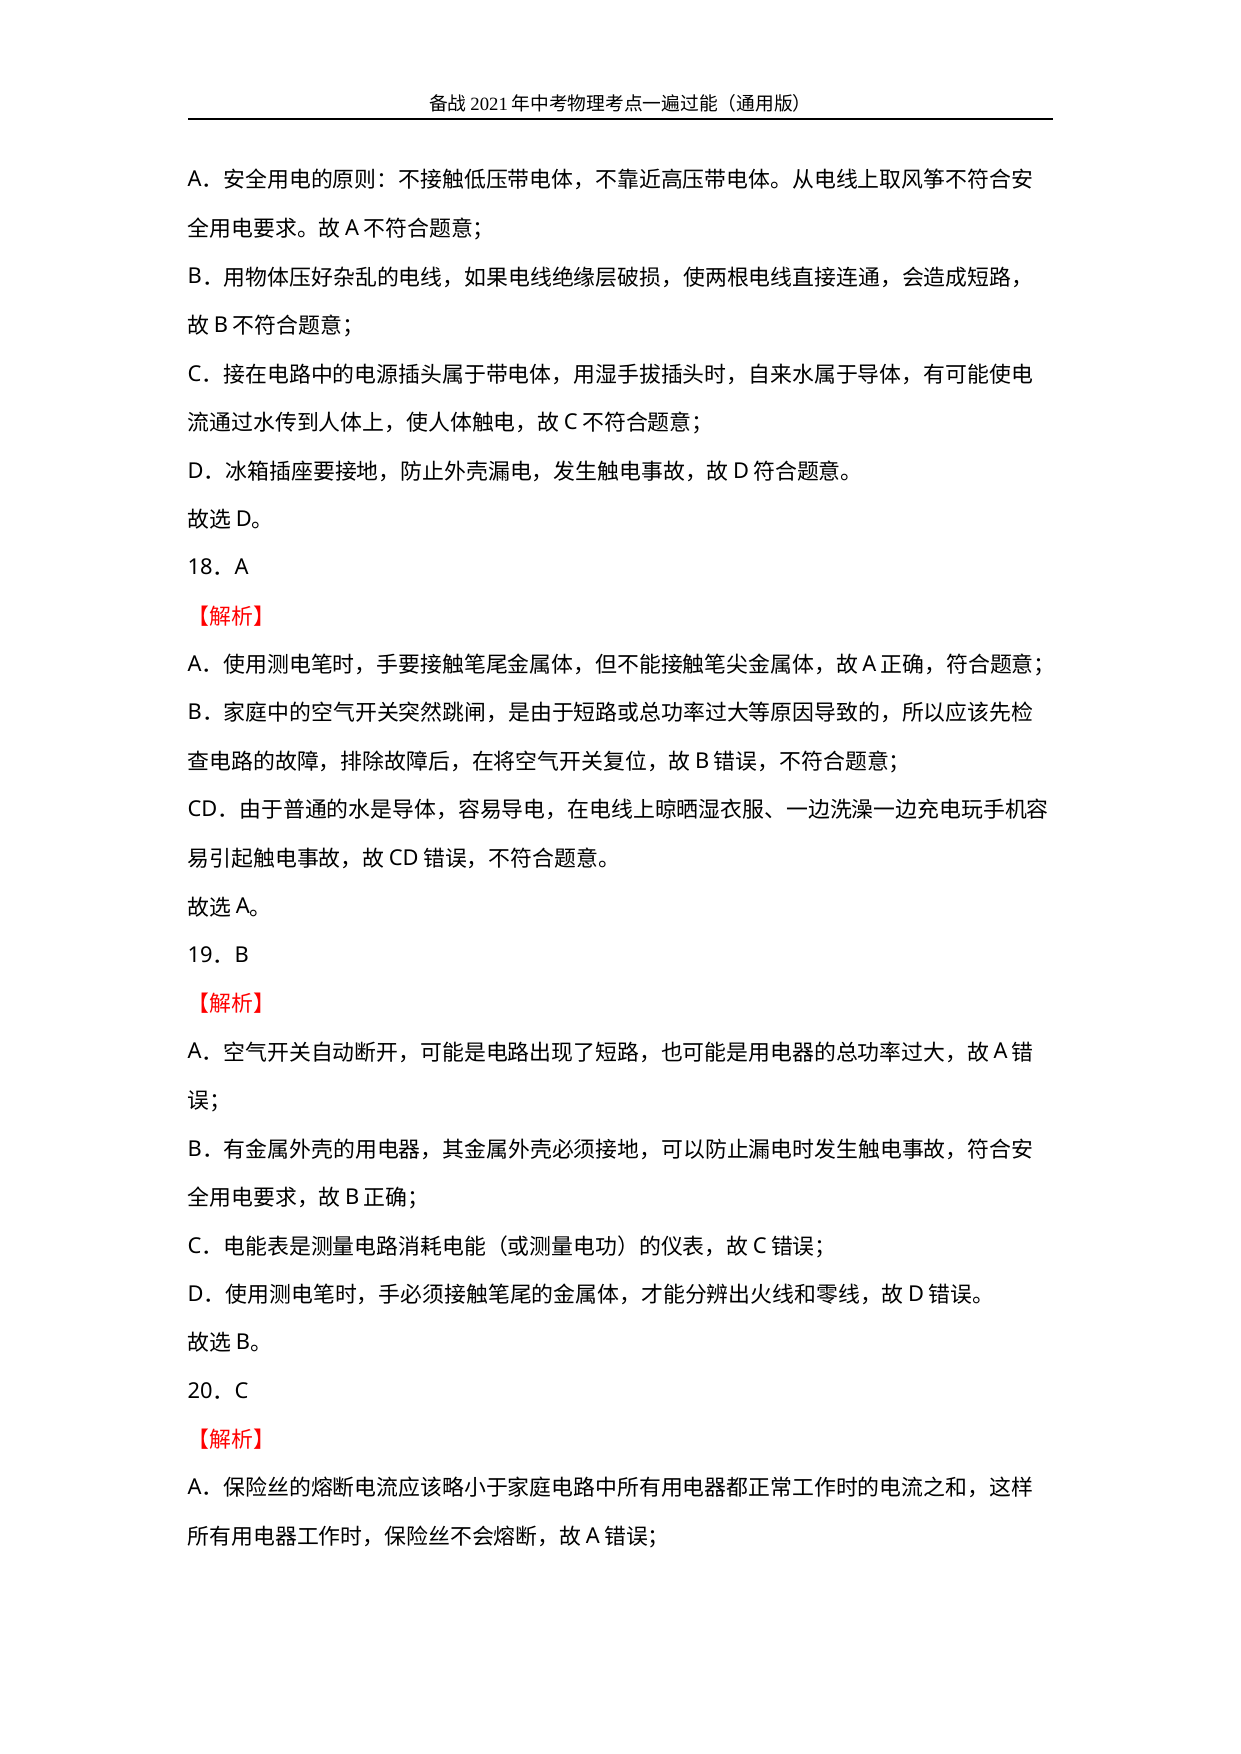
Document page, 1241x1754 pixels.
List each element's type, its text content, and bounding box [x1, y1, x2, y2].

text 故选D。 [187, 502, 1053, 534]
text 【解析】 [187, 1422, 1053, 1454]
text 19．B [187, 937, 1053, 970]
text C．接在电路中的电源插头属于带电体，用湿手拔插头时，自来水属于导体，有可能使电流通过水传到人体上，使人体触电，故C不符合题意； [187, 356, 1053, 437]
text 18．A [187, 550, 1053, 582]
text C．电能表是测量电路消耗电能（或测量电功）的仪表，故C错误； [187, 1228, 1053, 1261]
text A．使用测电笔时，手要接触笔尾金属体，但不能接触笔尖金属体，故A正确，符合题意； [187, 647, 1053, 679]
text 20．C [187, 1373, 1053, 1406]
text CD．由于普通的水是导体，容易导电，在电线上晾晒湿衣服、一边洗澡一边充电玩手机容易引起触电事故，故CD错误，不符合题意。 [187, 792, 1053, 873]
text D．冰箱插座要接地，防止外壳漏电，发生触电事故，故D符合题意。 [187, 453, 1053, 486]
text B．用物体压好杂乱的电线，如果电线绝缘层破损，使两根电线直接连通，会造成短路，故B不符合题意； [187, 259, 1053, 340]
text A．安全用电的原则：不接触低压带电体，不靠近高压带电体。从电线上取风筝不符合安全用电要求。故A不符合题意； [187, 162, 1053, 243]
text B．家庭中的空气开关突然跳闸，是由于短路或总功率过大等原因导致的，所以应该先检查电路的故障，排除故障后，在将空气开关复位，故B错误，不符合题意； [187, 695, 1053, 776]
text 【解析】 [187, 598, 1053, 631]
text 故选B。 [187, 1325, 1053, 1357]
text A．保险丝的熔断电流应该略小于家庭电路中所有用电器都正常工作时的电流之和，这样所有用电器工作时，保险丝不会熔断，故A错误； [187, 1470, 1053, 1551]
text 故选A。 [187, 889, 1053, 922]
text A．空气开关自动断开，可能是电路出现了短路，也可能是用电器的总功率过大，故A错误； [187, 1034, 1053, 1115]
text B．有金属外壳的用电器，其金属外壳必须接地，可以防止漏电时发生触电事故，符合安全用电要求，故B正确； [187, 1131, 1053, 1212]
text 【解析】 [187, 986, 1053, 1018]
text D．使用测电笔时，手必须接触笔尾的金属体，才能分辨出火线和零线，故D错误。 [187, 1277, 1053, 1309]
